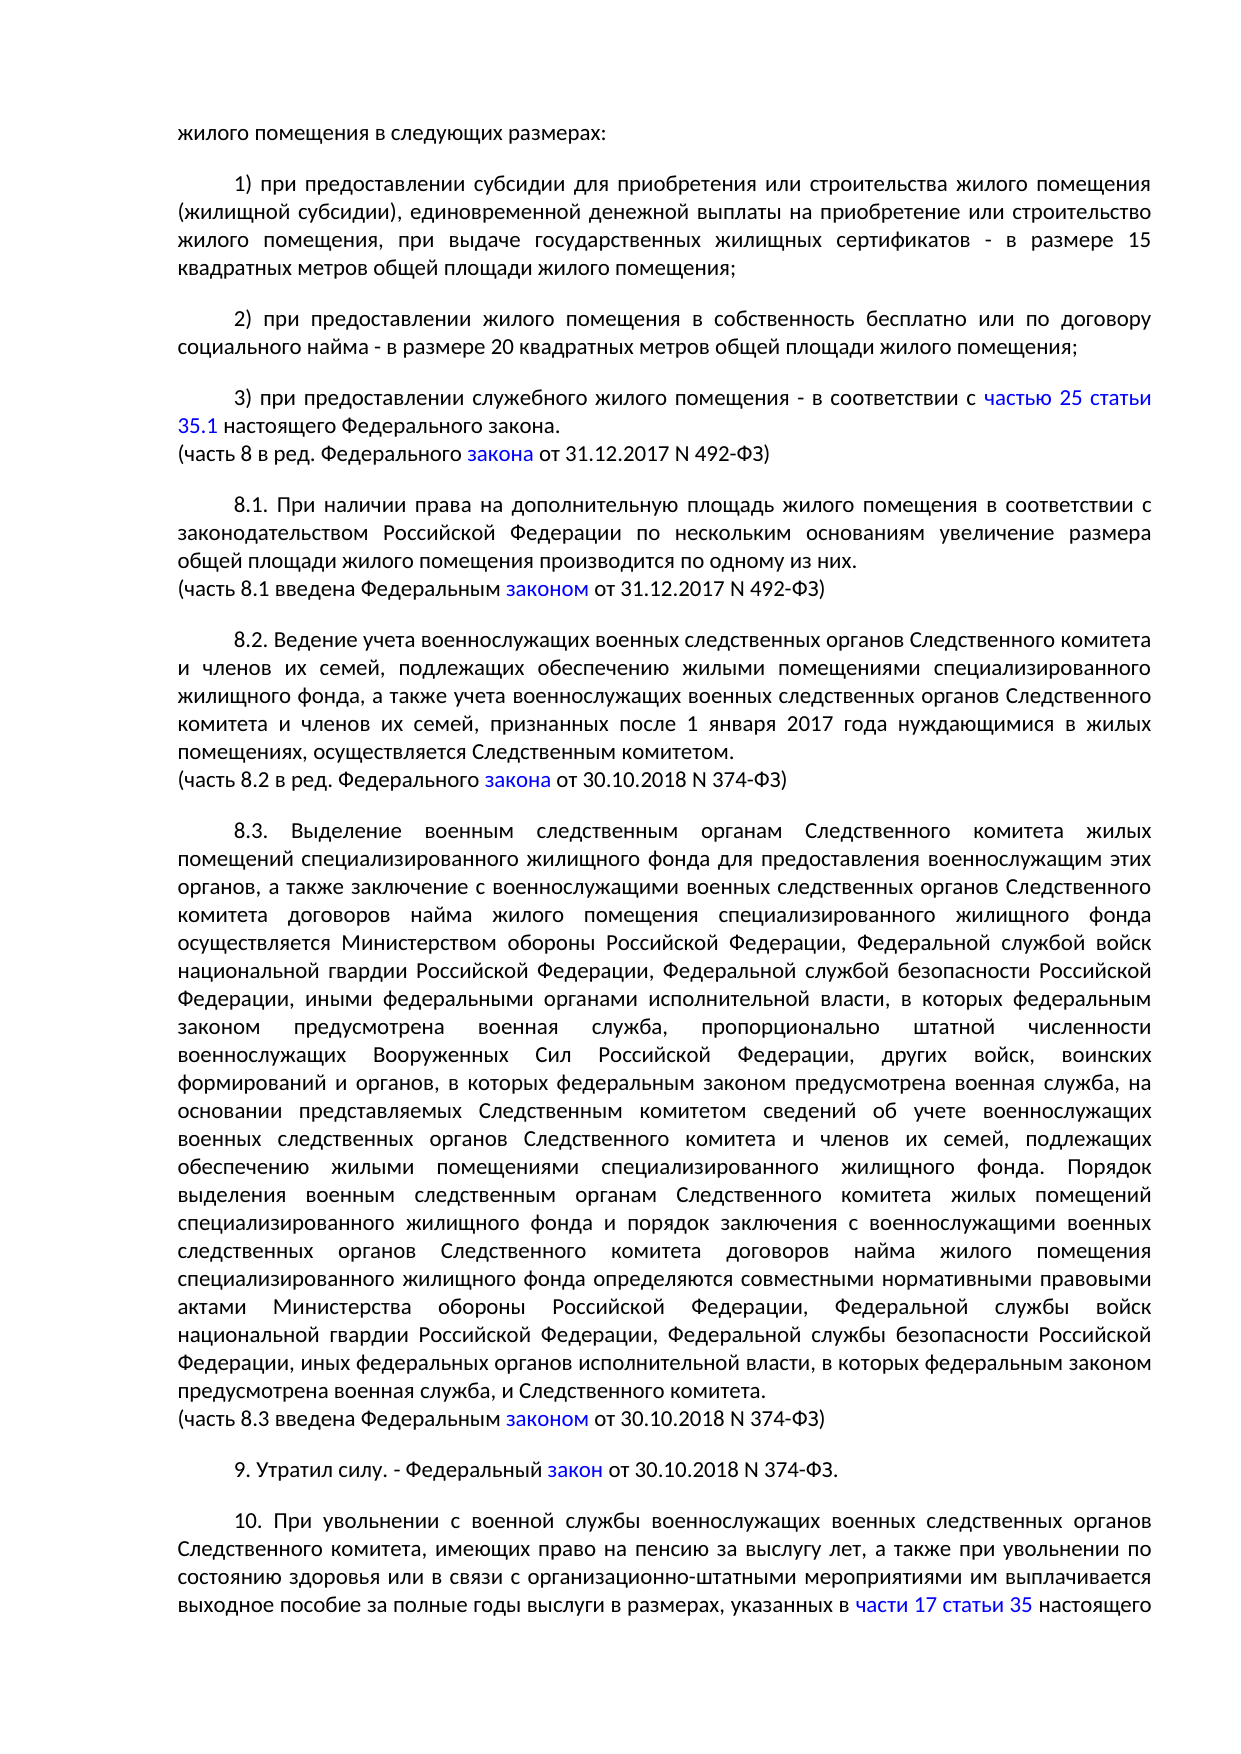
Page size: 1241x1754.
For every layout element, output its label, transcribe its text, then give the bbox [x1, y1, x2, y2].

text 8.3. Выделение военным следственным органам Следственного комитета жилых помещений специализированного жилищного фонда для предоставления военнослужащим этих органов, а также заключение с военнослужащими военных следственных органов Следственного комитета договоров найма жилого помещения специализированного жилищного фонда осуществляется Министерством обороны Российской Федерации, Федеральной службой войск национальной гвардии Российской Федерации, Федеральной службой безопасности Российской Федерации, иными федеральными органами исполнительной власти, в которых федеральным законом предусмотрена военная служба, пропорционально штатной численности военнослужащих Вооруженных Сил Российской Федерации, других войск, воинских формирований и органов, в которых федеральным законом предусмотрена военная служба, на основании представляемых Следственным комитетом сведений об учете военнослужащих военных следственных органов Следственного комитета и членов их семей, подлежащих обеспечению жилыми помещениями специализированного жилищного фонда. Порядок выделения военным следственным органам Следственного комитета жилых помещений специализированного жилищного фонда и порядок заключения с военнослужащими военных следственных органов Следственного комитета договоров найма жилого помещения специализированного жилищного фонда определяются совместными нормативными правовыми актами Министерства обороны Российской Федерации, Федеральной службы войск национальной гвардии Российской Федерации, Федеральной службы безопасности Российской Федерации, иных федеральных органов исполнительной власти, в которых федеральным законом предусмотрена военная служба, и Следственного комитета. [177, 816, 1152, 1404]
text 8.1. При наличии права на дополнительную площадь жилого помещения в соответствии с законодательством Российской Федерации по нескольким основаниям увеличение размера общей площади жилого помещения производится по одному из них. [177, 490, 1152, 574]
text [177, 1506, 1152, 1618]
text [177, 118, 1152, 146]
text 3) при предоставлении служебного жилого помещения - в соответствии с частью 25 статьи 35.1 настоящего Федерального закона. [177, 383, 1152, 439]
text (часть 8.1 введена Федеральным законом от 31.12.2017 N 492-ФЗ) [177, 574, 1152, 602]
text (часть 8.2 в ред. Федерального закона от 30.10.2018 N 374-ФЗ) [177, 765, 1152, 793]
text 9. Утратил силу. - Федеральный закон от 30.10.2018 N 374-ФЗ. [177, 1455, 1152, 1483]
text 1) при предоставлении субсидии для приобретения или строительства жилого помещения (жилищной субсидии), единовременной денежной выплаты на приобретение или строительство жилого помещения, при выдаче государственных жилищных сертификатов - в размере 15 квадратных метров общей площади жилого помещения; [177, 169, 1152, 281]
text 8.2. Ведение учета военнослужащих военных следственных органов Следственного комитета и членов их семей, подлежащих обеспечению жилыми помещениями специализированного жилищного фонда, а также учета военнослужащих военных следственных органов Следственного комитета и членов их семей, признанных после 1 января 2017 года нуждающимися в жилых помещениях, осуществляется Следственным комитетом. [177, 625, 1152, 765]
text (часть 8.3 введена Федеральным законом от 30.10.2018 N 374-ФЗ) [177, 1404, 1152, 1432]
text 2) при предоставлении жилого помещения в собственность бесплатно или по договору социального найма - в размере 20 квадратных метров общей площади жилого помещения; [177, 304, 1152, 360]
text (часть 8 в ред. Федерального закона от 31.12.2017 N 492-ФЗ) [177, 439, 1152, 467]
